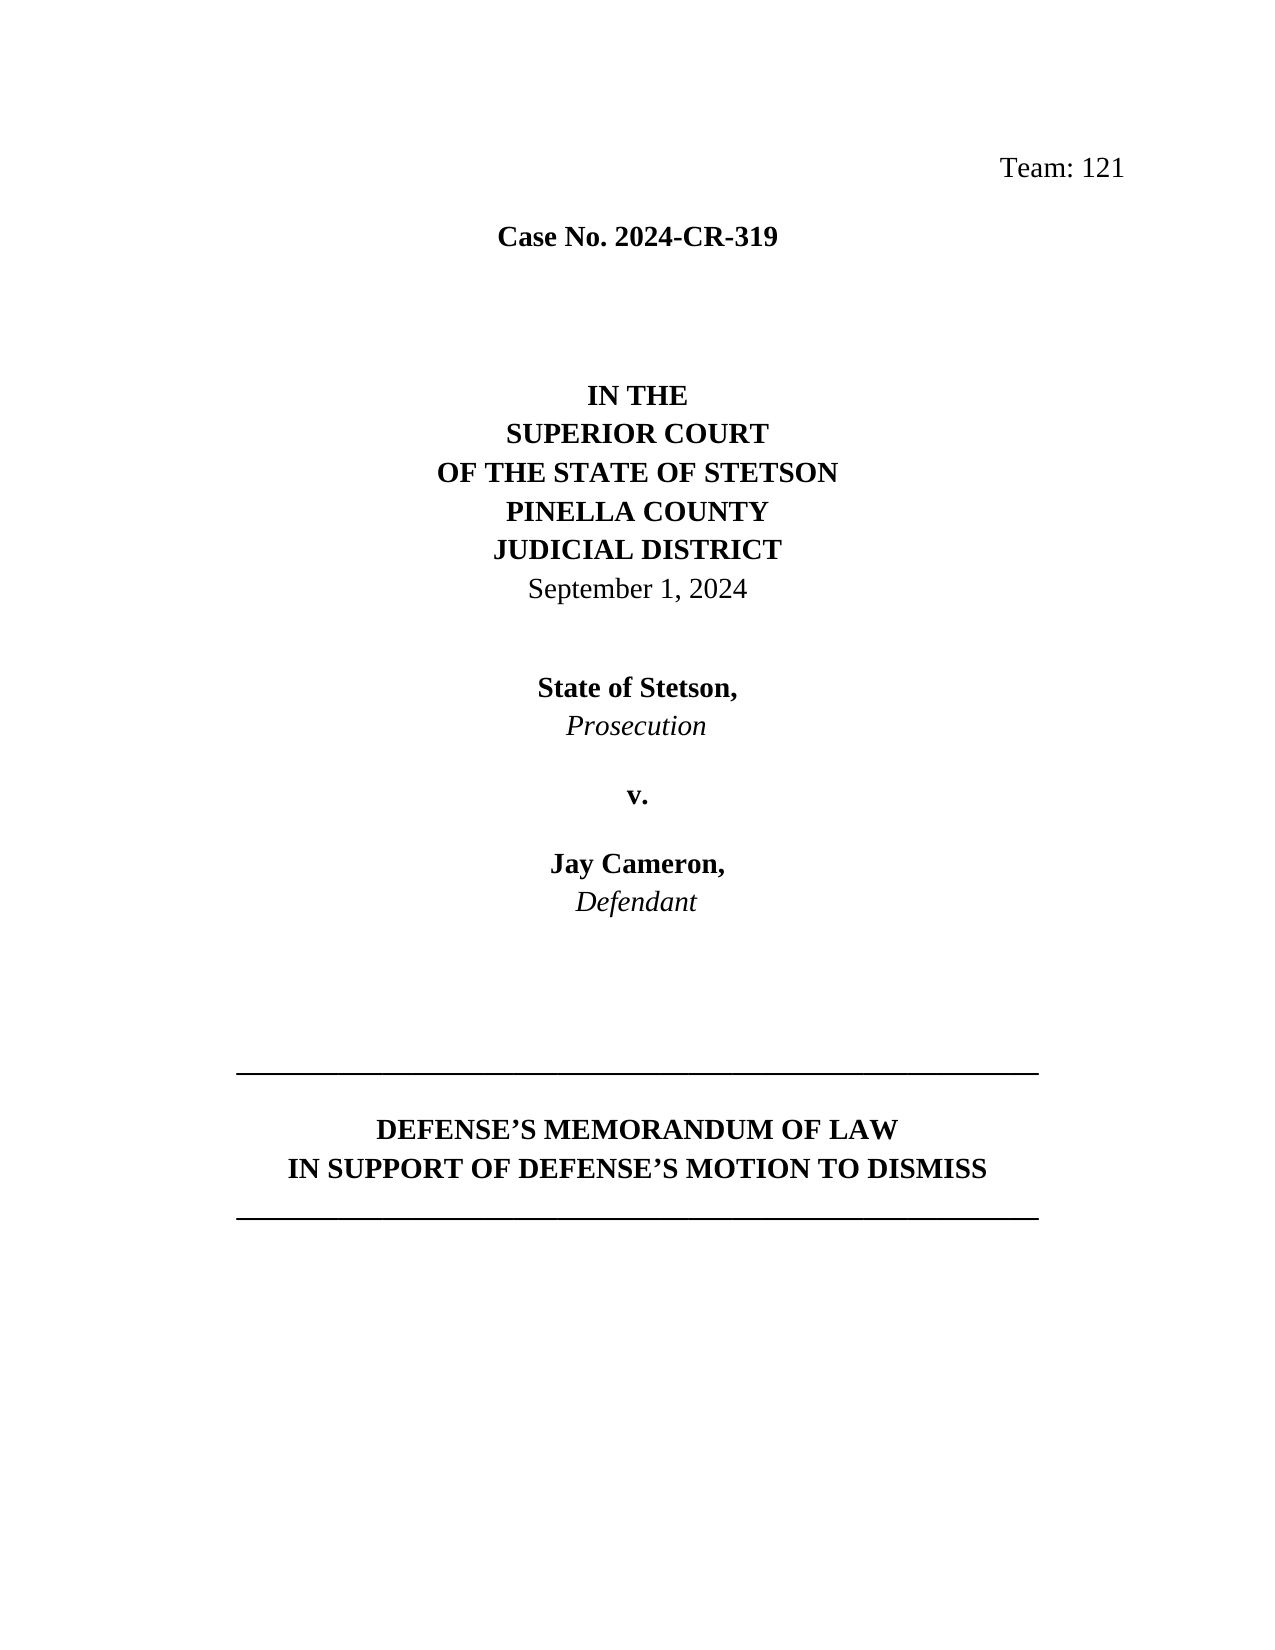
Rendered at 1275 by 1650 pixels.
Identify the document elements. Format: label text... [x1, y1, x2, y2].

text _______________________________________________________ [150, 1044, 1125, 1077]
text DEFENSE’S MEMORANDUM OF LAW [150, 1112, 1125, 1146]
text PINELLA COUNTY [150, 494, 1125, 527]
text JUDICIAL DISTRICT [150, 532, 1125, 566]
text September 1, 2024 [150, 571, 1125, 604]
text _______________________________________________________ [150, 1189, 1125, 1223]
text Defendant [150, 884, 1125, 918]
text Prosecution [150, 708, 1125, 742]
text v. [150, 777, 1125, 811]
text IN SUPPORT OF DEFENSE’S MOTION TO DISMISS [150, 1151, 1125, 1184]
text SUPERIOR COURT [150, 417, 1125, 450]
text OF THE STATE OF STETSON [150, 455, 1125, 489]
text IN THE [150, 378, 1125, 412]
text Team: 121 [150, 150, 1125, 183]
text Jay Cameron, [150, 846, 1125, 879]
text State of Stetson, [150, 670, 1125, 703]
text Case No. 2024-CR-319 [150, 219, 1125, 252]
